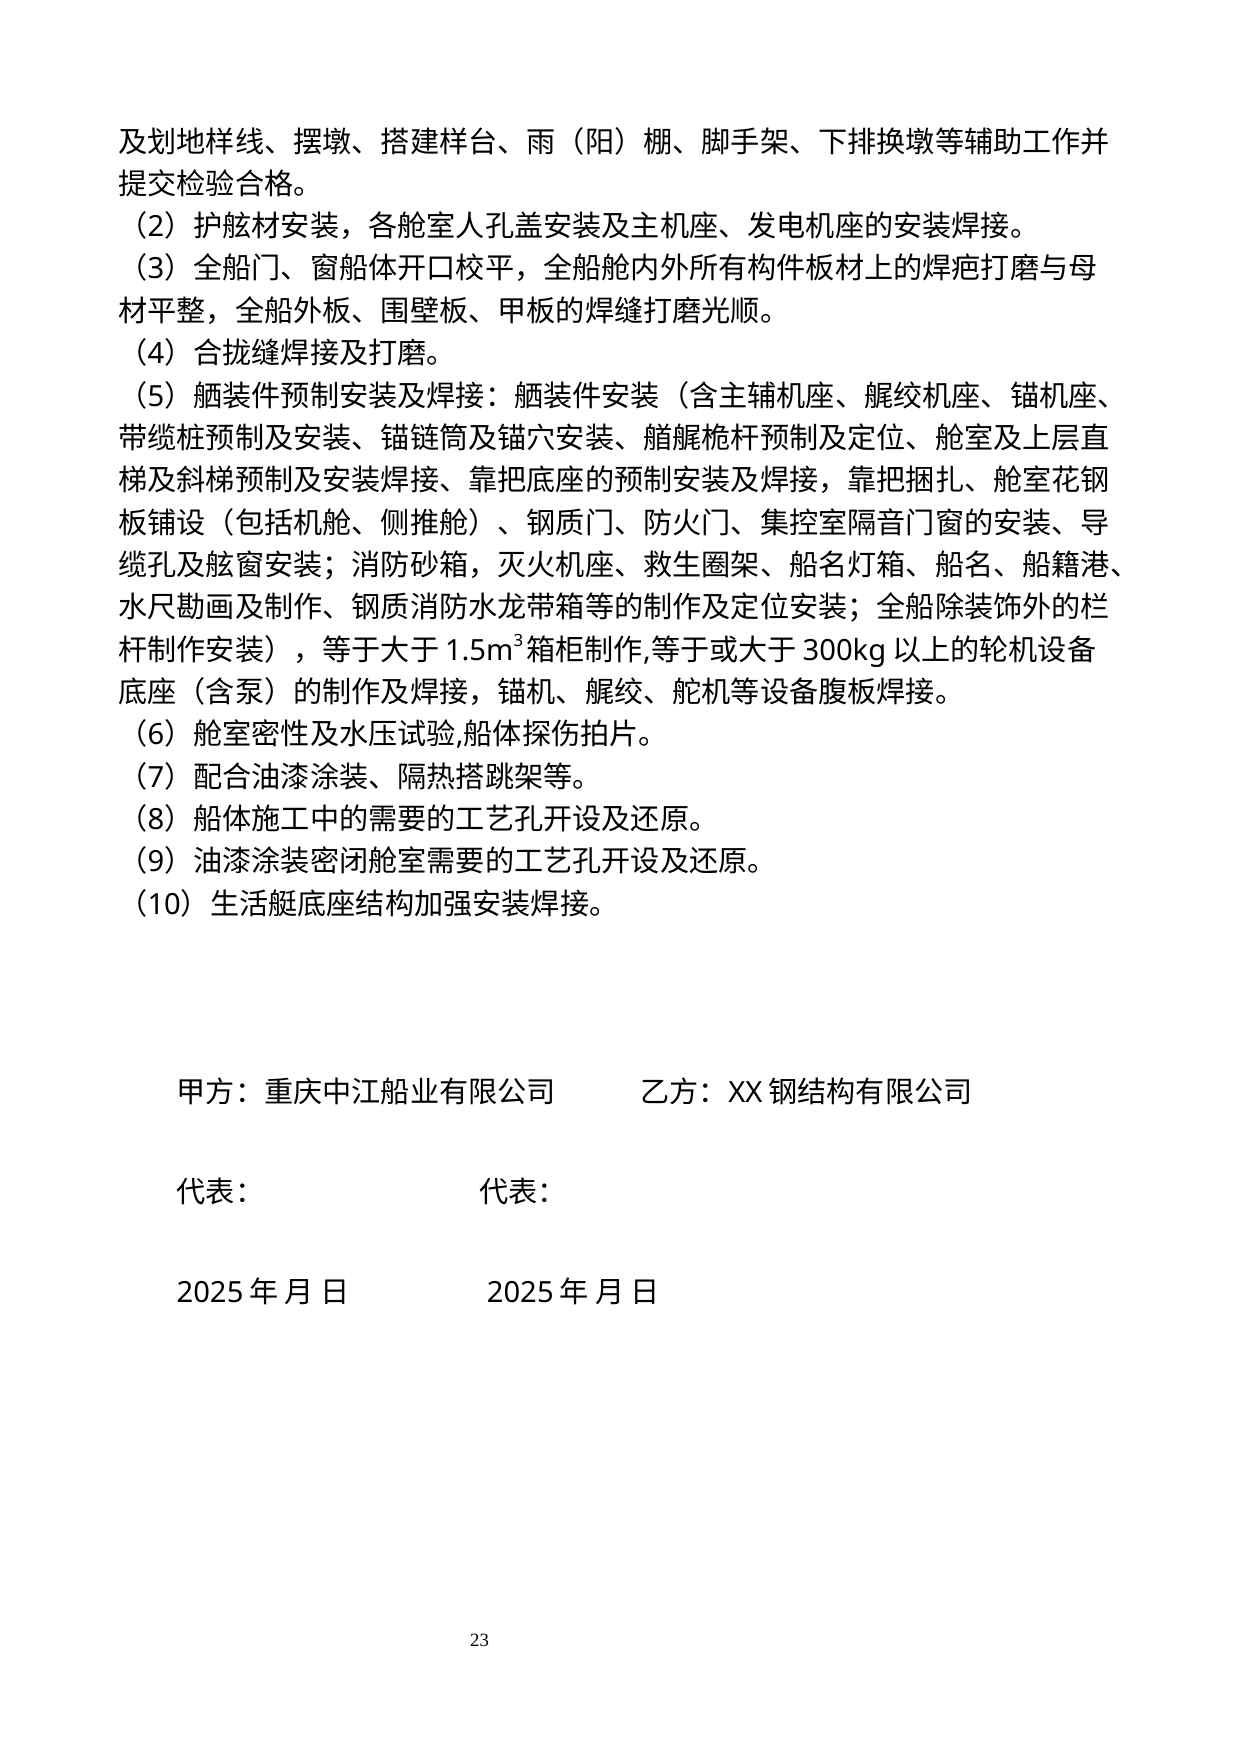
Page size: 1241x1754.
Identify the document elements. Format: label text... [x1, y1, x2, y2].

text （8）船体施工中的需要的工艺孔开设及还原。 [118, 796, 1122, 838]
text （2）护舷材安装，各舱室人孔盖安装及主机座、发电机座的安装焊接。 [118, 203, 1122, 245]
text （4）合拢缝焊接及打磨。 [118, 330, 1122, 372]
text （3）全船门、窗船体开口校平，全船舱内外所有构件板材上的焊疤打磨与母材平整，全船外板、围壁板、甲板的焊缝打磨光顺。 [118, 245, 1122, 330]
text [118, 118, 1122, 203]
text 2025年 月 日 2025年 月 日 [118, 1263, 1122, 1313]
text 代表： 代表： [118, 1163, 1122, 1213]
text （5）舾装件预制安装及焊接：舾装件安装（含主辅机座、艉绞机座、锚机座、带缆桩预制及安装、锚链筒及锚穴安装、艏艉桅杆预制及定位、舱室及上层直梯及斜梯预制及安装焊接、靠把底座的预制安装及焊接，靠把捆扎、舱室花钢板铺设（包括机舱、侧推舱）、钢质门、防火门、集控室隔音门窗的安装、导缆孔及舷窗安装；消防砂箱，灭火机座、救生圈架、船名灯箱、船名、船籍港、水尺勘画及制作、钢质消防水龙带箱等的制作及定位安装；全船除装饰外的栏杆制作安装），等于大于1.5m3箱柜制作,等于或大于300kg以上的轮机设备底座（含泵）的制作及焊接，锚机、艉绞、舵机等设备腹板焊接。 [118, 372, 1122, 711]
text （9）油漆涂装密闭舱室需要的工艺孔开设及还原。 [118, 838, 1122, 880]
text （10）生活艇底座结构加强安装焊接。 [118, 880, 1122, 923]
text （6）舱室密性及水压试验,船体探伤拍片。 [118, 711, 1122, 753]
text （7）配合油漆涂装、隔热搭跳架等。 [118, 753, 1122, 796]
text 甲方：重庆中江船业有限公司 乙方：XX钢结构有限公司 [118, 1063, 1122, 1113]
